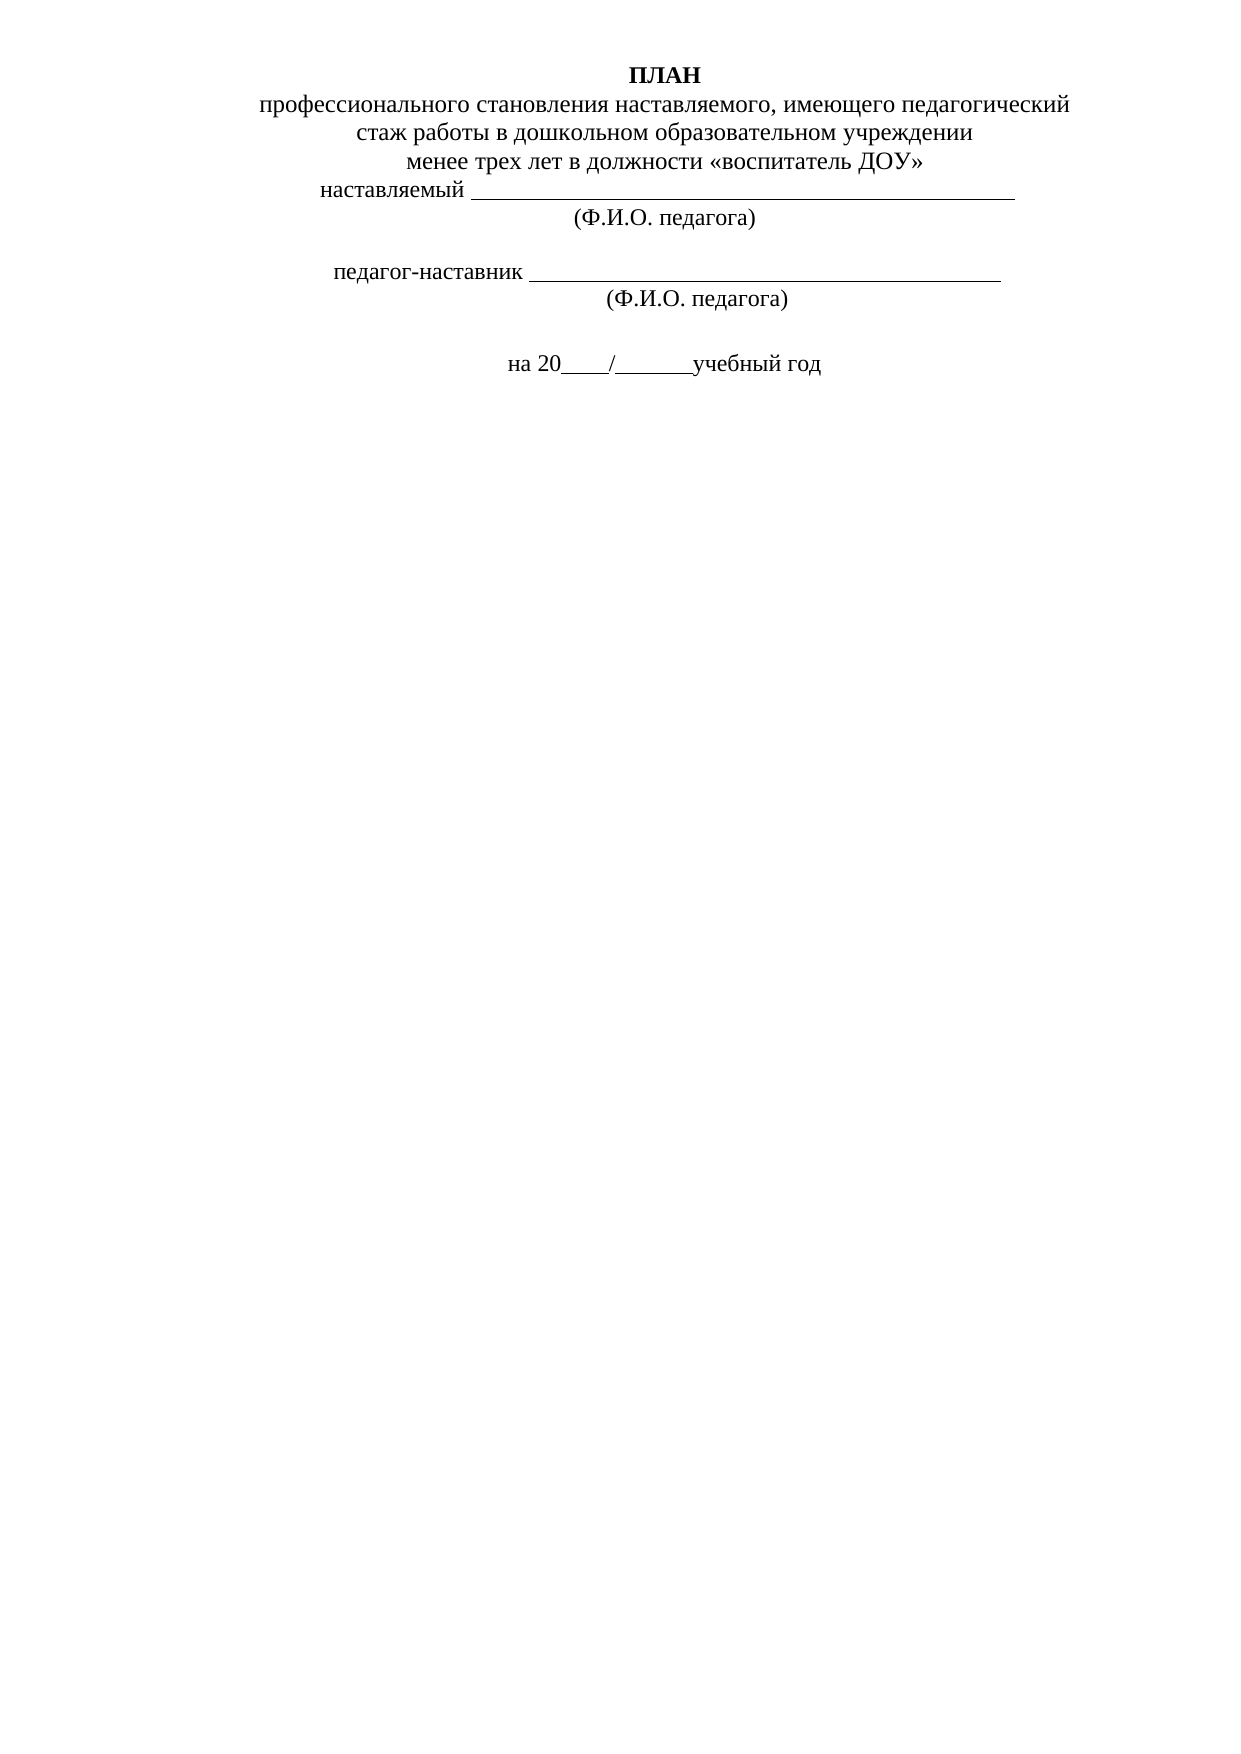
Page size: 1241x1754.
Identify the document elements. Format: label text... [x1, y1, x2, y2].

text менее трех лет в должности «воспитатель ДОУ» [231, 146, 1098, 175]
text педагог-наставник [121, 257, 1213, 284]
text профессионального становления наставляемого, имеющего педагогический стаж работы в дошкольном образовательном учреждении [231, 89, 1098, 146]
text ПЛАН [231, 61, 1098, 89]
text (Ф.И.О. педагога) [231, 203, 1098, 230]
text на 20 / учебный год [116, 349, 1213, 376]
text (Ф.И.О. педагога) [231, 284, 1163, 312]
text наставляемый [121, 175, 1213, 202]
